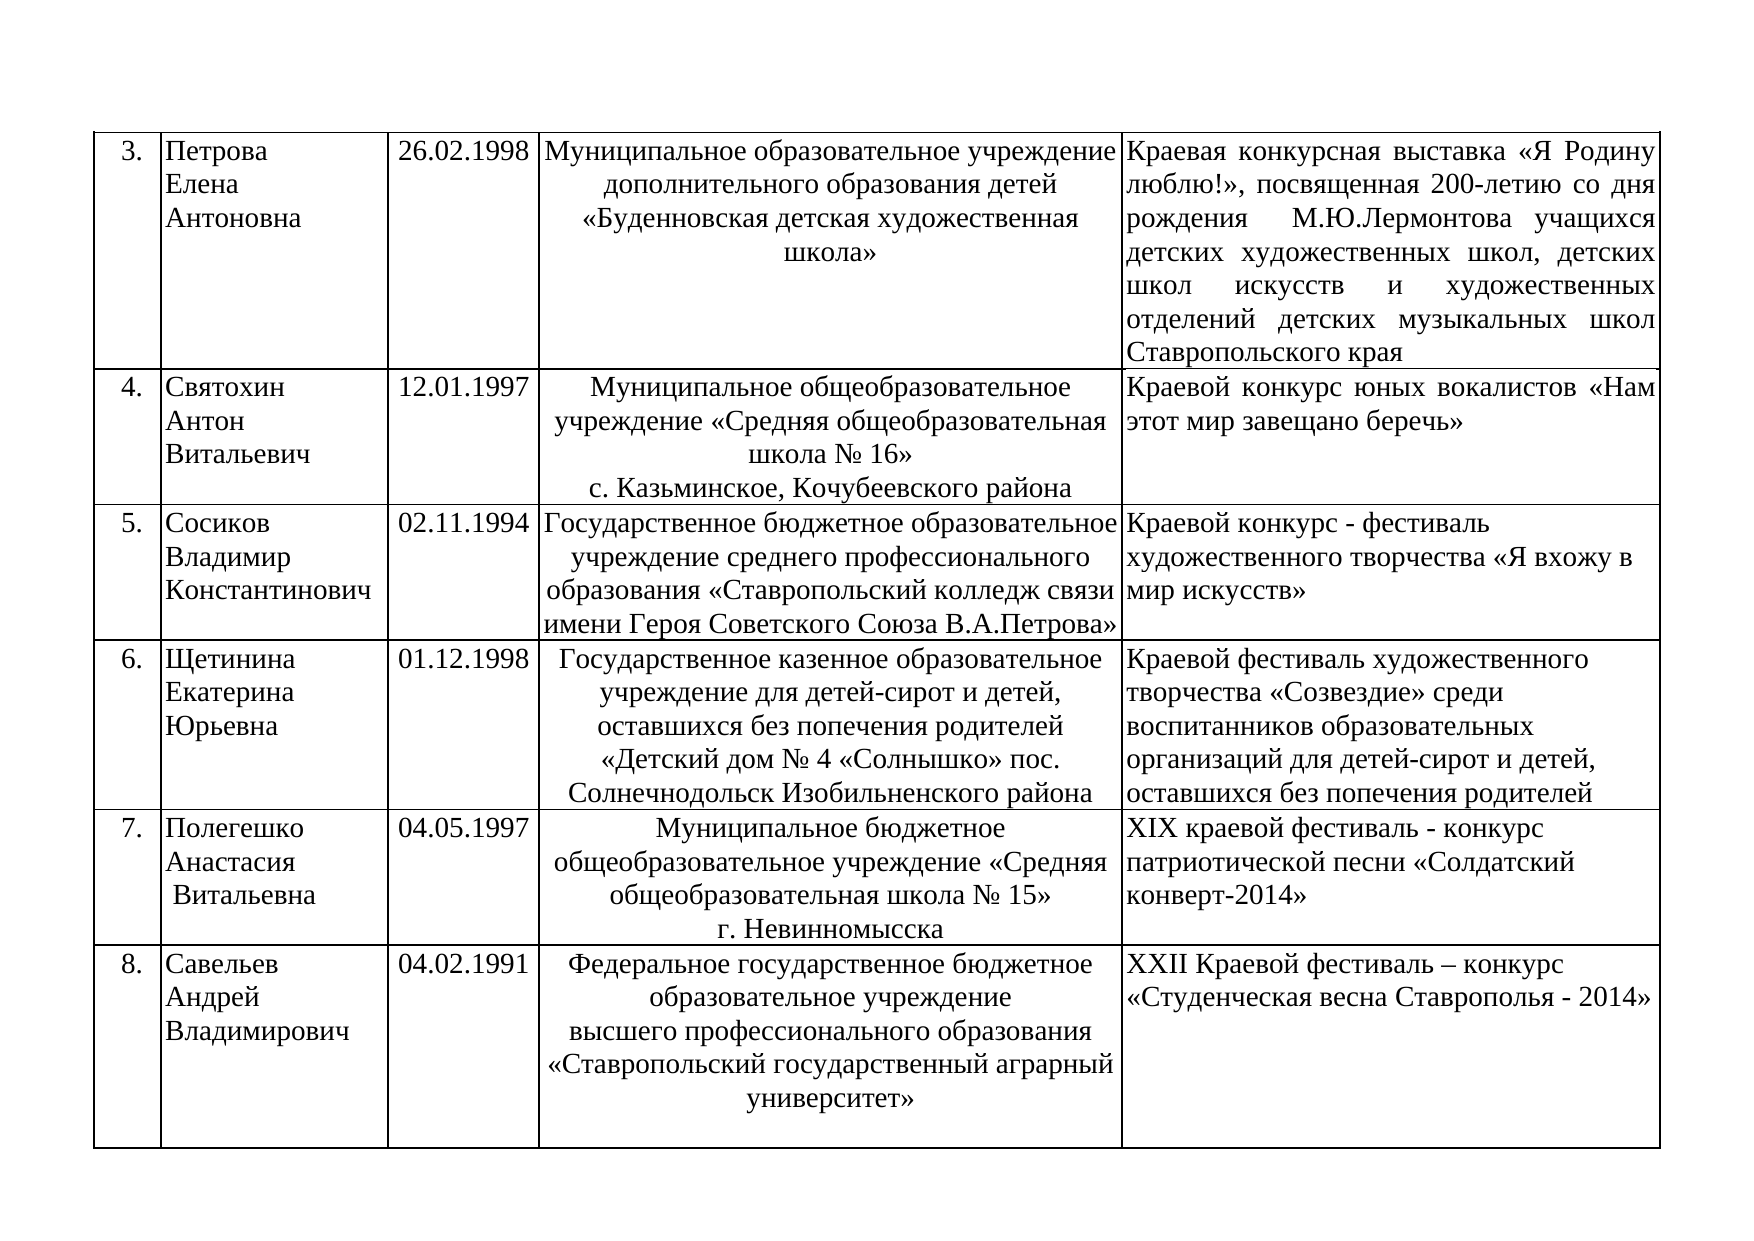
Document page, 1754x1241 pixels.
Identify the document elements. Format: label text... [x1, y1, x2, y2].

table_cell Полегешко Анастасия Витальевна [162, 810, 387, 944]
table_cell Государственное бюджетное образовательное учреждение среднего профессионального образования «Ставропольский колледж связи имени Героя Советского Союза В.А.Петрова» [540, 505, 1121, 639]
table_cell Краевой фестиваль художественного творчества «Созвездие» среди воспитанников образовательных организаций для детей-сирот и детей, оставшихся без попечения родителей [1123, 641, 1659, 808]
table_cell Савельев Андрей Владимирович [162, 946, 387, 1147]
table_cell Святохин Антон Витальевич [162, 370, 387, 503]
table_cell 04.05.1997 [389, 810, 538, 944]
table_cell Муниципальное бюджетное общеобразовательное учреждение «Средняя общеобразовательная школа № 15» г. Невинномысска [540, 810, 1121, 944]
table_cell 12.01.1997 [389, 370, 538, 503]
table_cell 26.02.1998 [389, 133, 538, 368]
table_cell 02.11.1994 [389, 505, 538, 639]
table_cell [1123, 946, 1659, 1147]
table_cell 4. [95, 370, 160, 503]
table_cell 7. [95, 810, 160, 944]
table_cell XIX краевой фестиваль - конкурс патриотической песни «Солдатский конверт-2014» [1123, 810, 1659, 944]
table_cell Государственное казенное образовательное учреждение для детей-сирот и детей, оставшихся без попечения родителей «Детский дом № 4 «Солнышко» пос. Солнечнодольск Изобильненского района [540, 641, 1121, 808]
table_cell Петрова Елена Антоновна [162, 133, 387, 368]
table_cell 6. [95, 641, 160, 808]
table_cell Щетинина Екатерина Юрьевна [162, 641, 387, 808]
table_cell 04.02.1991 [389, 946, 538, 1147]
table_cell Сосиков Владимир Константинович [162, 505, 387, 639]
table_cell Муниципальное образовательное учреждение дополнительного образования детей «Буденновская детская художественная школа» [540, 133, 1121, 368]
table_cell Краевая конкурсная выставка «Я Родину люблю!», посвященная 200-летию со дня рождения М.Ю.Лермонтова учащихся детских художественных школ, детских школ искусств и художественных отделений детских музыкальных школ Ставропольского края [1123, 133, 1659, 368]
table_cell 8. [95, 946, 160, 1147]
table_cell 3. [95, 133, 160, 368]
table_cell Краевой конкурс юных вокалистов «Нам этот мир завещано беречь» [1123, 370, 1659, 503]
table_cell Муниципальное общеобразовательное учреждение «Средняя общеобразовательная школа № 16» с. Казьминское, Кочубеевского района [540, 370, 1121, 503]
table_cell 01.12.1998 [389, 641, 538, 808]
table_cell 5. [95, 505, 160, 639]
table_cell Краевой конкурс - фестиваль художественного творчества «Я вхожу в мир искусств» [1123, 505, 1659, 639]
table_cell Федеральное государственное бюджетное образовательное учреждение высшего профессионального образования «Ставропольский государственный аграрный университет» [540, 946, 1121, 1147]
